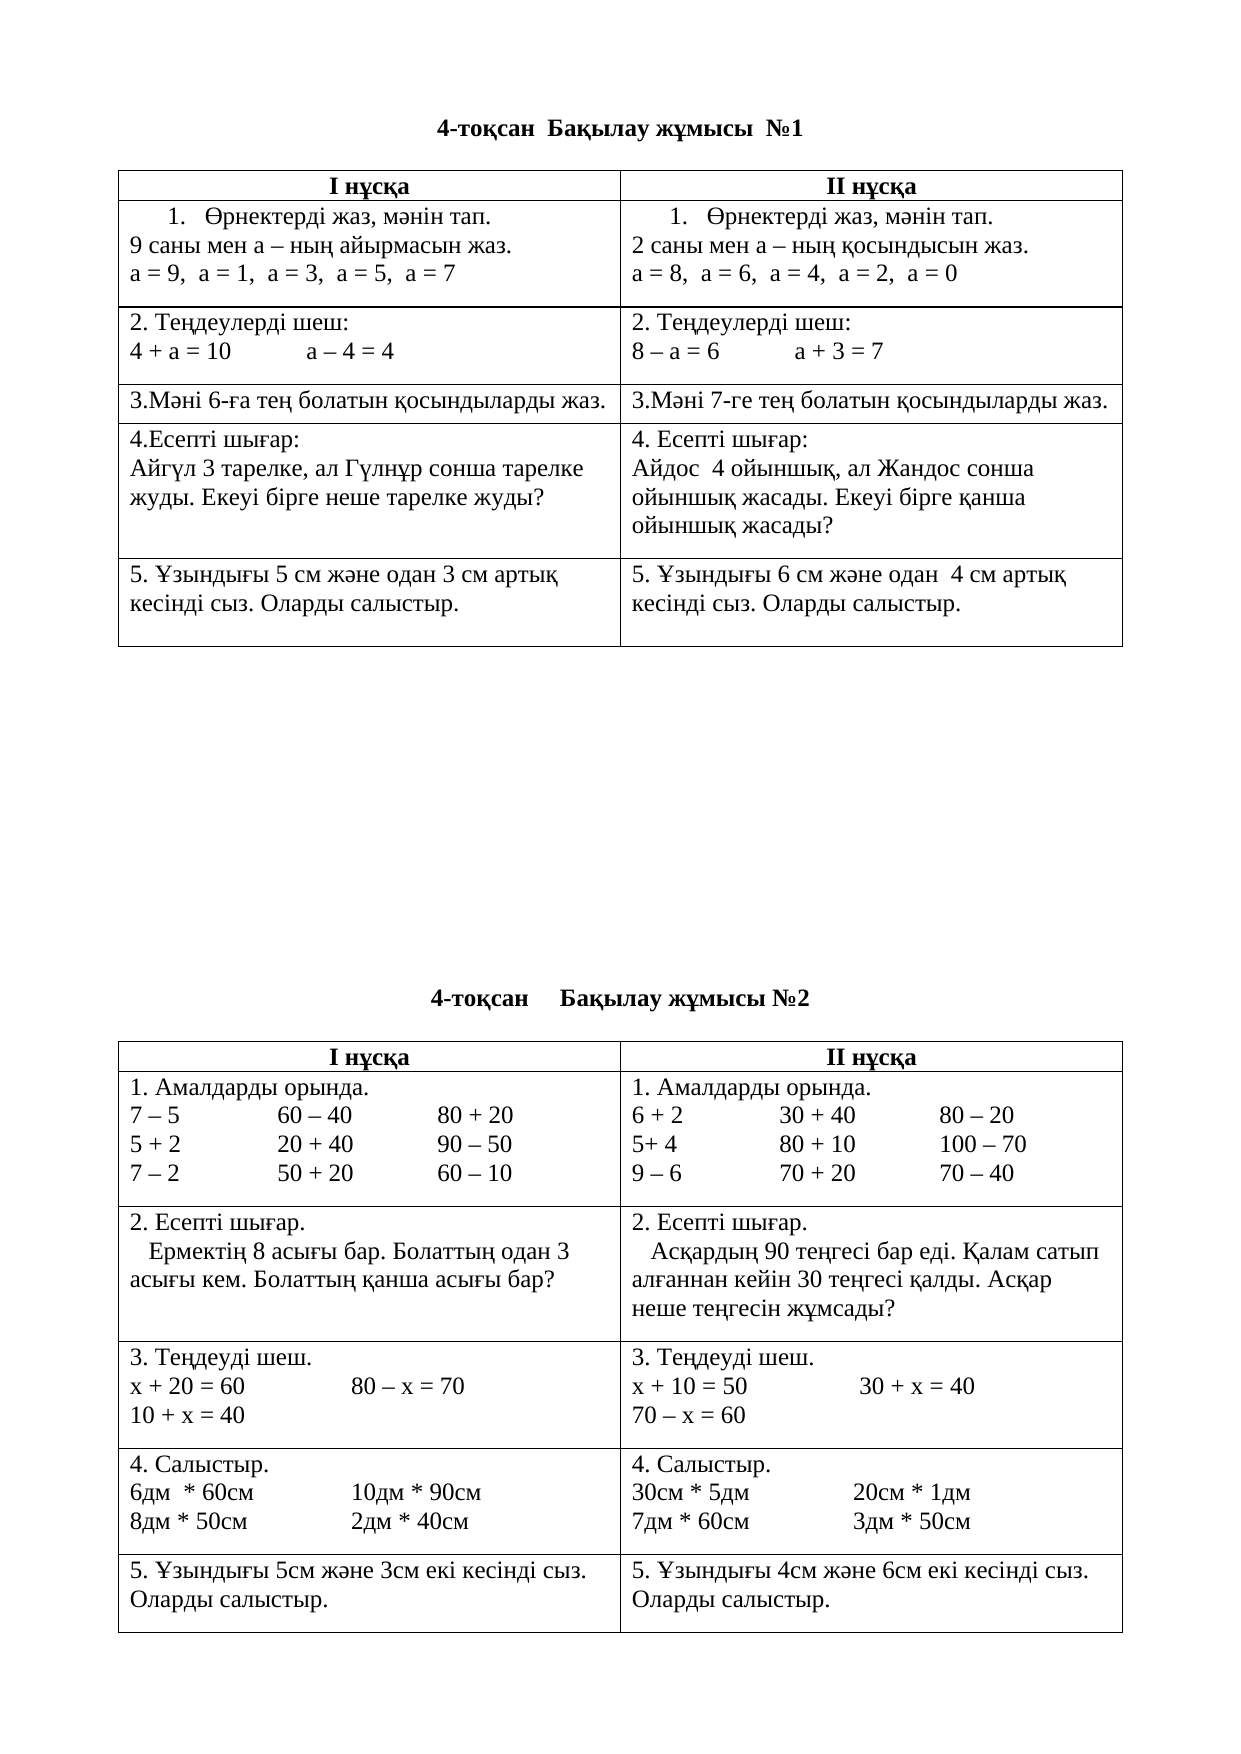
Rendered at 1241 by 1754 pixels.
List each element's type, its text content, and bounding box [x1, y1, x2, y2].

table_cell 2. Теңдеулерді шеш: 4 + а = 10 а – 4 = 4 [119, 308, 620, 384]
table_cell Өрнектерді жаз, мәнін тап. 2 саны мен а – ның қосындысын жаз. а = 8, а = 6, а = 4, а = 2, а = 0 [621, 201, 1122, 306]
table_cell 3.Мәні 7-ге тең болатын қосындыларды жаз. [621, 385, 1122, 423]
table_cell 3. Теңдеуді шеш. х + 10 = 50 30 + х = 40 70 – х = 60 [621, 1342, 1122, 1448]
table_cell 5. Ұзындығы 5 см және одан 3 см артық кесінді сыз. Оларды салыстыр. [119, 559, 620, 646]
text 4-тоқсан Бақылау жұмысы №1 [118, 113, 1122, 141]
table_cell 4. Салыстыр. 6дм * 60см 10дм * 90см 8дм * 50см 2дм * 40см [119, 1449, 620, 1554]
table_cell 4. Салыстыр. 30см * 5дм 20см * 1дм 7дм * 60см 3дм * 50см [621, 1449, 1122, 1554]
table_cell 1. Амалдарды орында. 7 – 5 60 – 40 80 + 20 5 + 2 20 + 40 90 – 50 7 – 2 50 + 20 60 – 10 [119, 1072, 620, 1206]
table_header І нұсқа [119, 1042, 620, 1071]
table_cell Өрнектерді жаз, мәнін тап. 9 саны мен а – ның айырмасын жаз. а = 9, а = 1, а = 3, а = 5, а = 7 [119, 201, 620, 306]
table_cell 3.Мәні 6-ға тең болатын қосындыларды жаз. [119, 385, 620, 423]
text 4-тоқсан Бақылау жұмысы №2 [118, 983, 1122, 1012]
table_cell 5. Ұзындығы 6 см және одан 4 см артық кесінді сыз. Оларды салыстыр. [621, 559, 1122, 646]
table_cell 2. Есепті шығар. Асқардың 90 теңгесі бар еді. Қалам сатып алғаннан кейін 30 теңгесі қалды. Асқар неше теңгесін жұмсады? [621, 1207, 1122, 1341]
table_header І нұсқа [119, 171, 620, 200]
table_cell 2. Теңдеулерді шеш: 8 – а = 6 а + 3 = 7 [621, 308, 1122, 384]
table_cell 4.Есепті шығар: Айгүл 3 тарелке, ал Гүлнұр сонша тарелке жуды. Екеуі бірге неше тарелке жуды? [119, 424, 620, 558]
table_cell 1. Амалдарды орында. 6 + 2 30 + 40 80 – 20 5+ 4 80 + 10 100 – 70 9 – 6 70 + 20 70 – 40 [621, 1072, 1122, 1206]
table_cell 3. Теңдеуді шеш. х + 20 = 60 80 – х = 70 10 + х = 40 [119, 1342, 620, 1448]
table_header ІІ нұсқа [621, 1042, 1122, 1071]
table_cell 4. Есепті шығар: Айдос 4 ойыншық, ал Жандос сонша ойыншық жасады. Екеуі бірге қанша ойыншық жасады? [621, 424, 1122, 558]
table_cell 2. Есепті шығар. Ермектің 8 асығы бар. Болаттың одан 3 асығы кем. Болаттың қанша асығы бар? [119, 1207, 620, 1341]
table_cell 5. Ұзындығы 4см және 6см екі кесінді сыз. Оларды салыстыр. [621, 1555, 1122, 1632]
table_header ІІ нұсқа [621, 171, 1122, 200]
table_cell 5. Ұзындығы 5см және 3см екі кесінді сыз. Оларды салыстыр. [119, 1555, 620, 1632]
